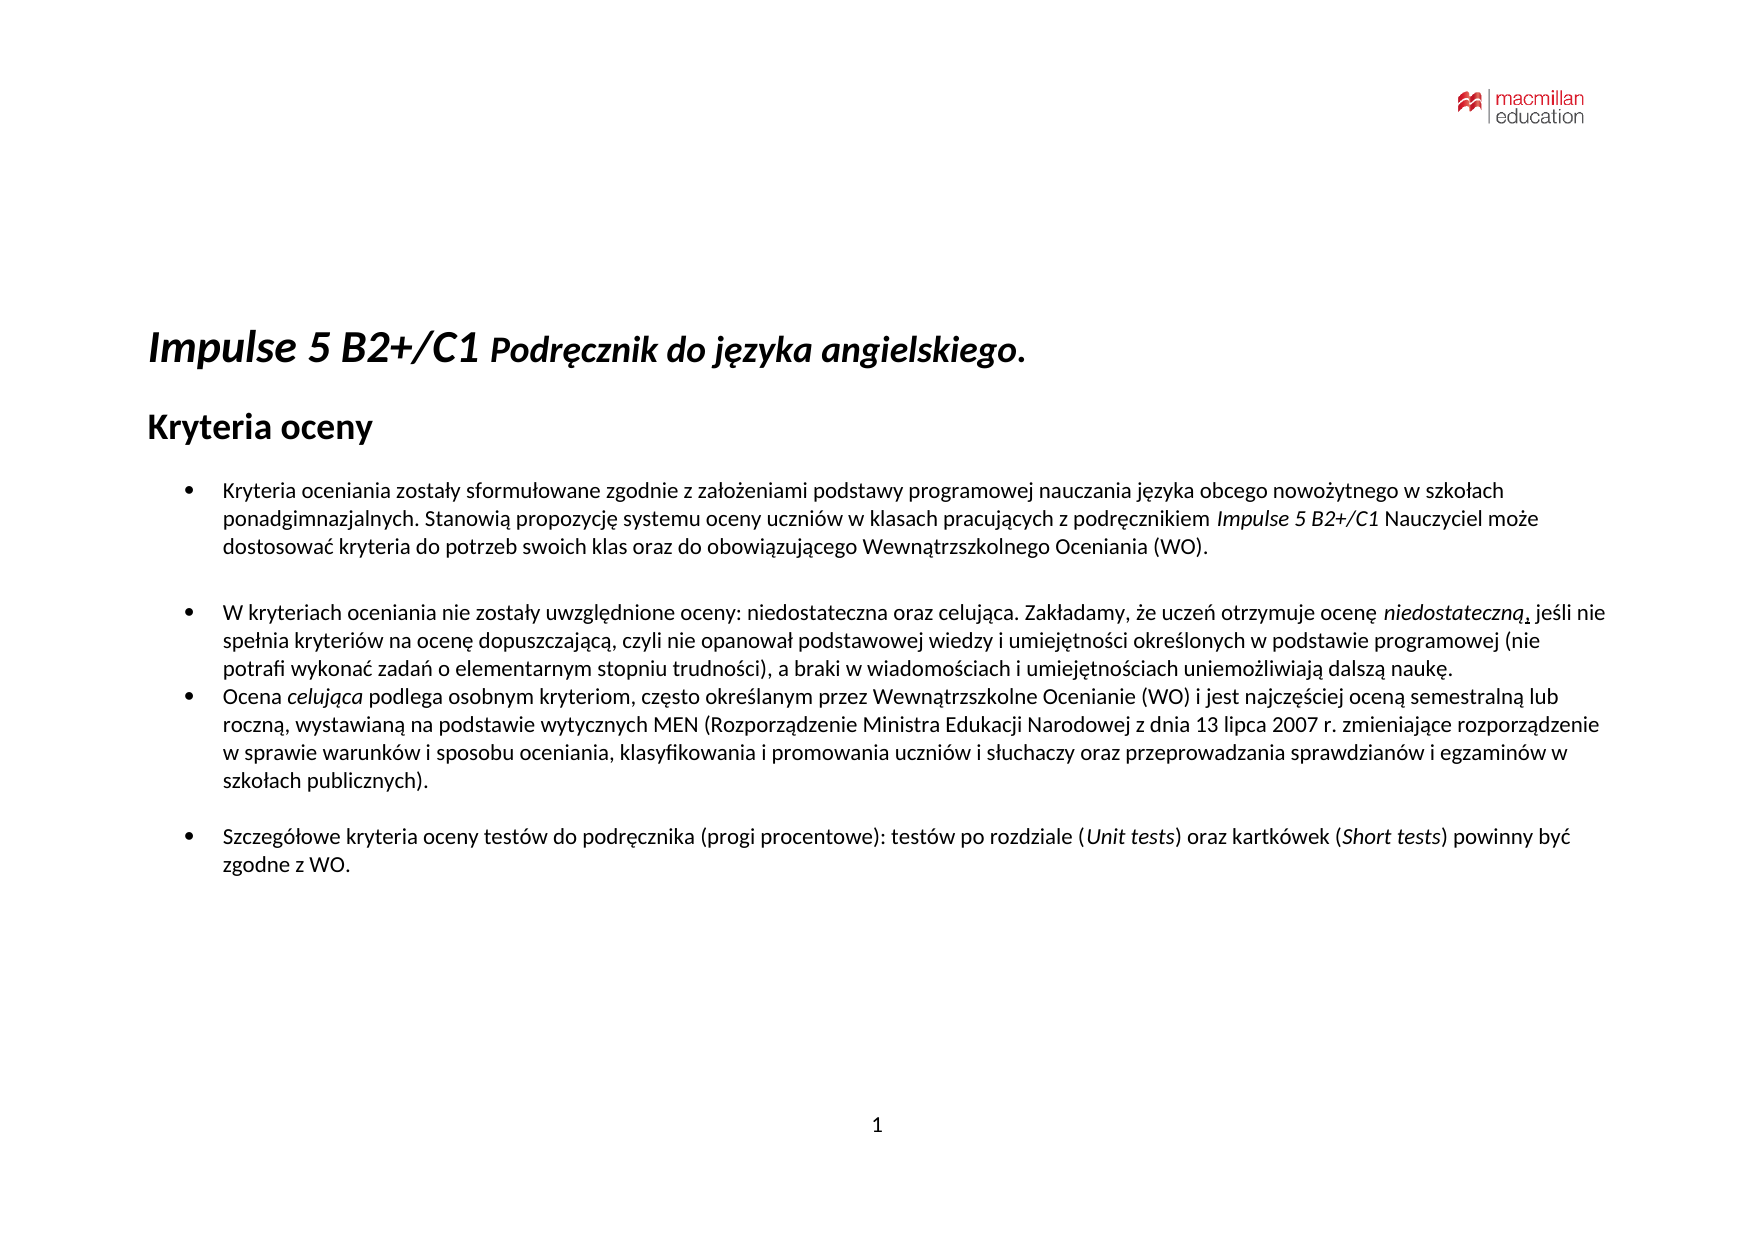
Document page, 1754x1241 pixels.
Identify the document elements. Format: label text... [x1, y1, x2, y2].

title W kryteriach oceniania nie zostały uwzględnione oceny: niedostateczna oraz celująca. Zakładamy, że uczeń otrzymuje ocenę niedostateczną, jeśli nie spełnia kryteriów na ocenę dopuszczającą, czyli nie opanował podstawowej wiedzy i umiejętności określonych w podstawie programowej (nie potrafi wykonać zadań o elementarnym stopniu trudności), a braki w wiadomościach i umiejętnościach uniemożliwiają dalszą naukę. [185, 598, 1606, 682]
text Kryteria oceny [148, 403, 1606, 449]
text Impulse 5 B2+/C1 Podręcznik do języka angielskiego. [148, 318, 1606, 374]
title Kryteria oceniania zostały sformułowane zgodnie z założeniami podstawy programowej nauczania języka obcego nowożytnego w szkołach ponadgimnazjalnych. Stanowią propozycję systemu oceny uczniów w klasach pracujących z podręcznikiem Impulse 5 B2+/C1 Nauczyciel może dostosować kryteria do potrzeb swoich klas oraz do obowiązującego Wewnątrzszkolnego Oceniania (WO). [185, 476, 1606, 561]
picture [1442, 73, 1607, 141]
title Ocena celująca podlega osobnym kryteriom, często określanym przez Wewnątrzszkolne Ocenianie (WO) i jest najczęściej oceną semestralną lub roczną, wystawianą na podstawie wytycznych MEN (Rozporządzenie Ministra Edukacji Narodowej z dnia 13 lipca 2007 r. zmieniające rozporządzenie w sprawie warunków i sposobu oceniania, klasyfikowania i promowania uczniów i słuchaczy oraz przeprowadzania sprawdzianów i egzaminów w szkołach publicznych). [185, 682, 1606, 794]
title Szczegółowe kryteria oceny testów do podręcznika (progi procentowe): testów po rozdziale (Unit tests) oraz kartkówek (Short tests) powinny być zgodne z WO. [185, 822, 1606, 878]
